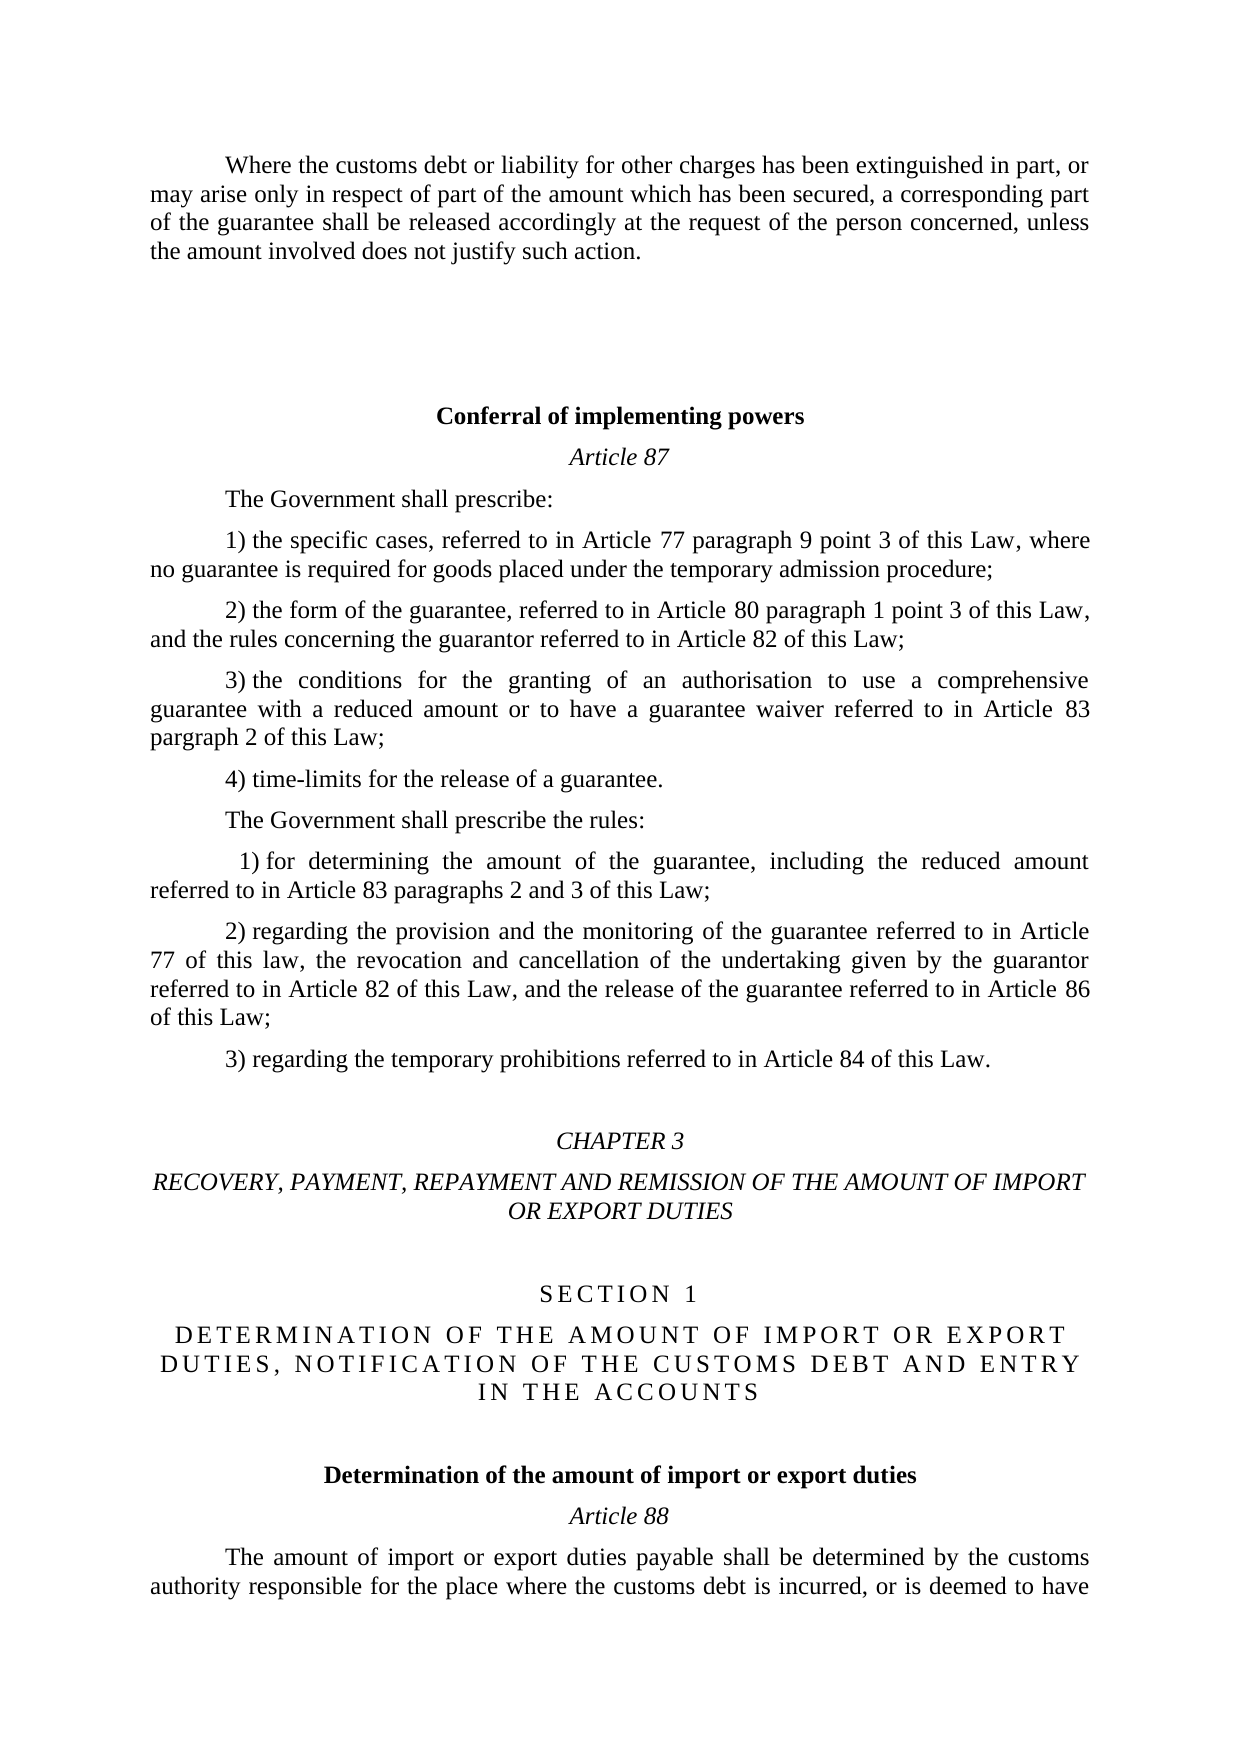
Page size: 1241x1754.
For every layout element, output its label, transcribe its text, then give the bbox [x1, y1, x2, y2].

text RECOVERY, PAYMENT, REPAYMENT AND REMISSION OF THE AMOUNT OF IMPORT OR EXPORT DUTIES [150, 1167, 1090, 1225]
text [150, 1542, 1090, 1600]
text Conferral of implementing powers [150, 401, 1090, 430]
text SECTION 1 [150, 1279, 1090, 1307]
text 2) the form of the guarantee, referred to in Article 80 paragraph 1 point 3 of this Law, and the rules concerning the guarantor referred to in Article 82 of this Law; [150, 595, 1090, 652]
text Where the customs debt or liability for other charges has been extinguished in part, or may arise only in respect of part of the amount which has been secured, a corresponding part of the guarantee shall be released accordingly at the request of the person concerned, unless the amount involved does not justify such action. [150, 150, 1090, 265]
text Determination of the amount of import or export duties [150, 1460, 1090, 1489]
text Article 88 [150, 1501, 1090, 1530]
text 3) the conditions for the granting of an authorisation to use a comprehensive guarantee with a reduced amount or to have a guarantee waiver referred to in Article 83 pargraph 2 of this Law; [150, 665, 1090, 751]
text DETERMINATION OF THE AMOUNT OF IMPORT OR EXPORT DUTIES, NOTIFICATION OF THE CUSTOMS DEBT AND ENTRY IN THE ACCOUNTS [150, 1320, 1090, 1406]
text 1) for determining the amount of the guarantee, including the reduced amount referred to in Article 83 paragraphs 2 and 3 of this Law; [150, 846, 1090, 904]
text Article 87 [150, 442, 1090, 471]
text The Government shall prescribe: [150, 484, 1090, 512]
text 4) time-limits for the release of a guarantee. [150, 764, 1090, 792]
text CHAPTER 3 [150, 1126, 1090, 1155]
text 2) regarding the provision and the monitoring of the guarantee referred to in Article 77 of this law, the revocation and cancellation of the undertaking given by the guarantor referred to in Article 82 of this Law, and the release of the guarantee referred to in Article 86 of this Law; [150, 916, 1090, 1031]
text 1) the specific cases, referred to in Article 77 paragraph 9 point 3 of this Law, where no guarantee is required for goods placed under the temporary admission procedure; [150, 525, 1090, 582]
text 3) regarding the temporary prohibitions referred to in Article 84 of this Law. [150, 1044, 1090, 1072]
text The Government shall prescribe the rules: [150, 805, 1090, 834]
